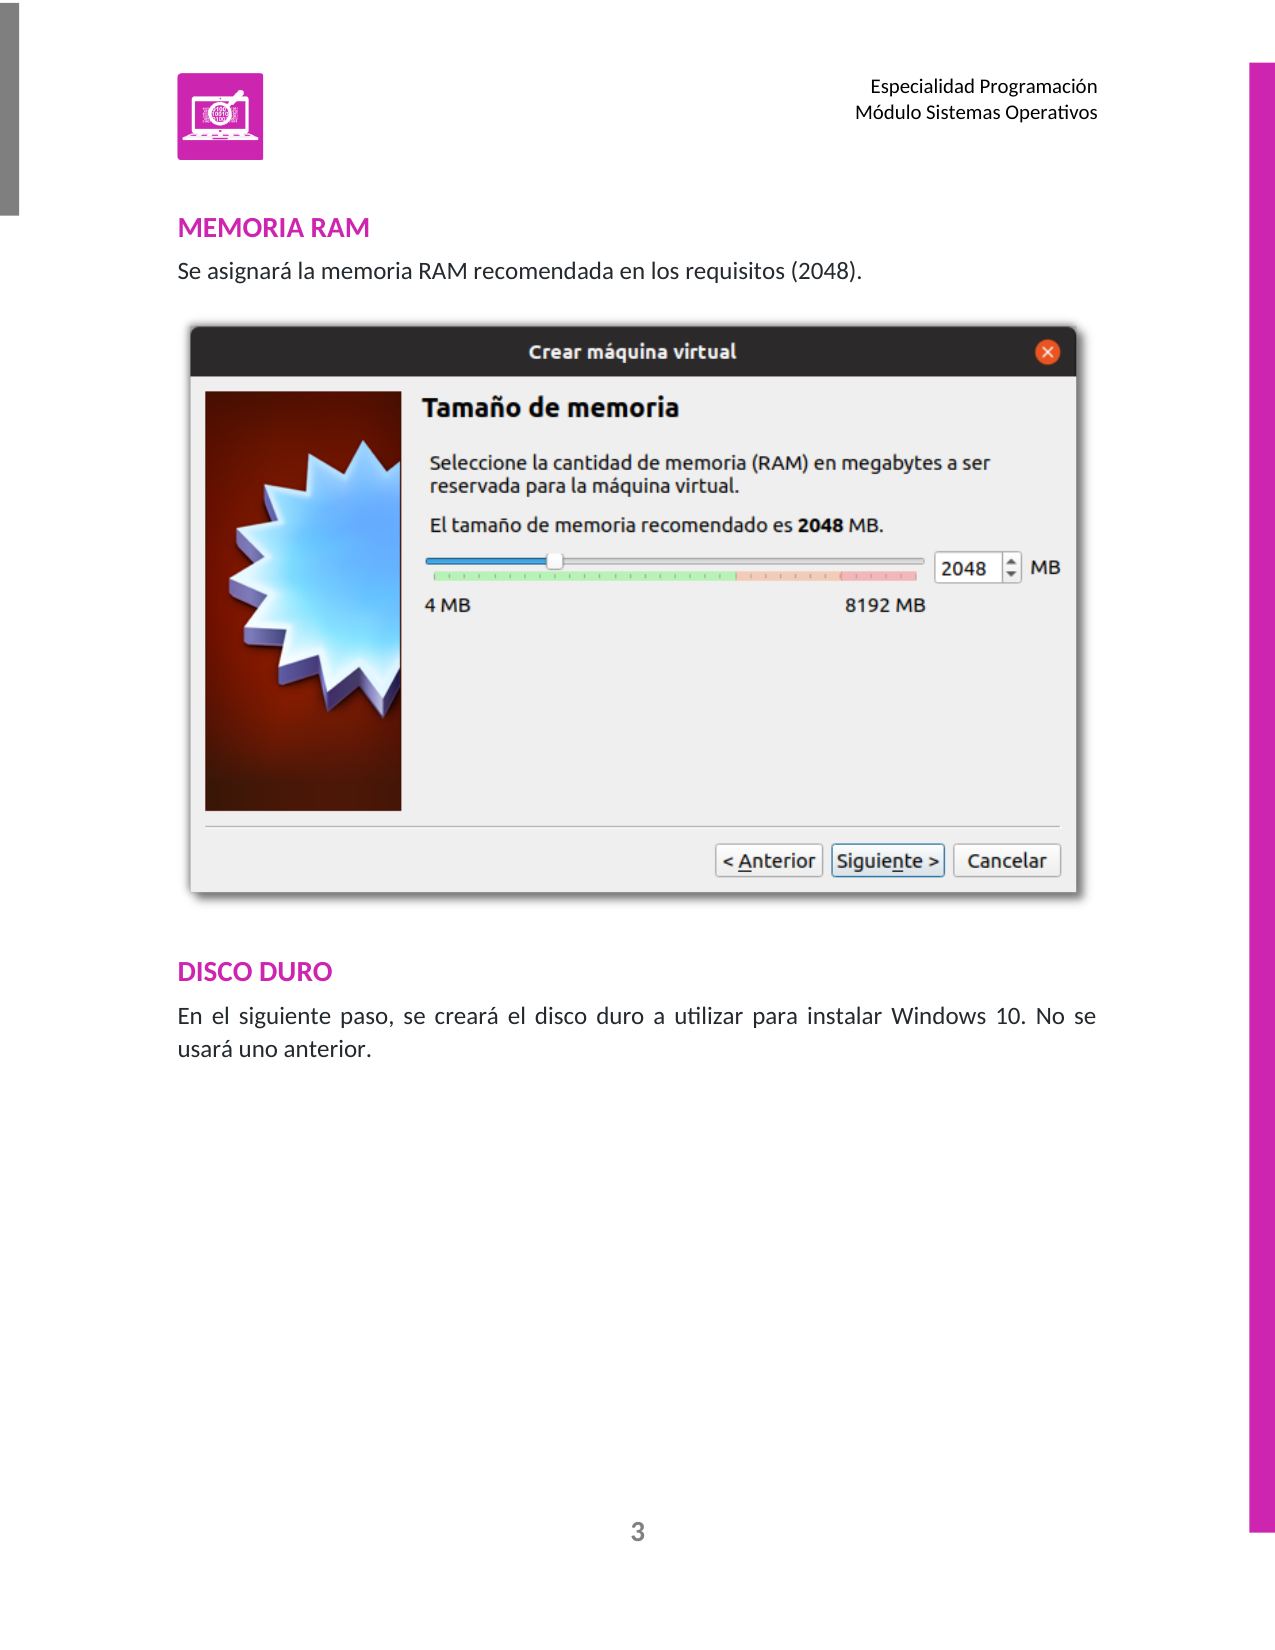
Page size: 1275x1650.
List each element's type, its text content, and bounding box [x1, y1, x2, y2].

subtitle DISCO DURO [177, 953, 1098, 989]
text Se asignará la memoria RAM recomendada en los requisitos (2048). [177, 255, 1098, 286]
text En el siguiente paso, se creará el disco duro a utilizar para instalar Windows 10. No se usará uno anterior. [177, 1000, 1098, 1063]
picture [177, 73, 264, 160]
picture [177, 313, 1098, 914]
subtitle MEMORIA RAM [177, 209, 1098, 244]
